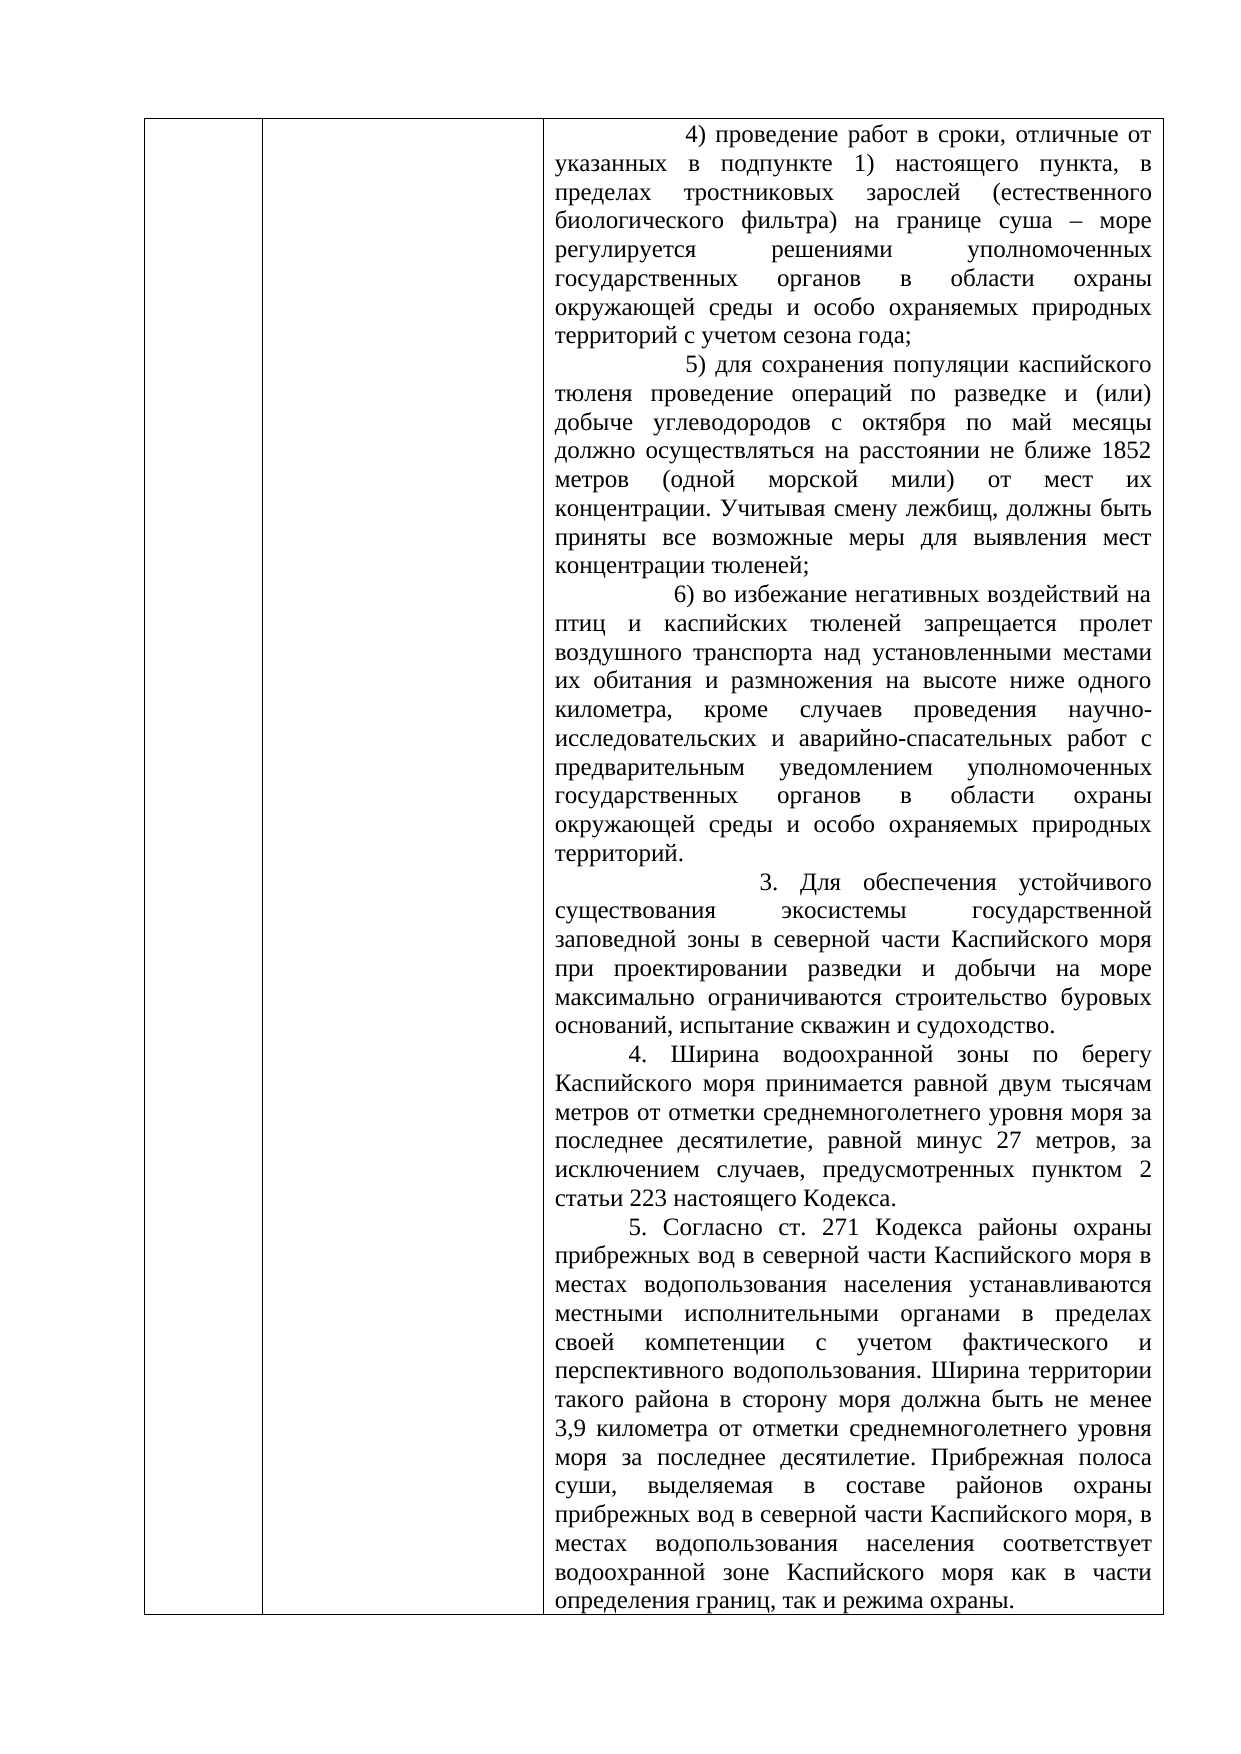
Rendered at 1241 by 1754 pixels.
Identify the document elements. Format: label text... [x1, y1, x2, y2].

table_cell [544, 119, 1163, 1614]
table_cell 3 [145, 119, 262, 1614]
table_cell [263, 119, 543, 1614]
